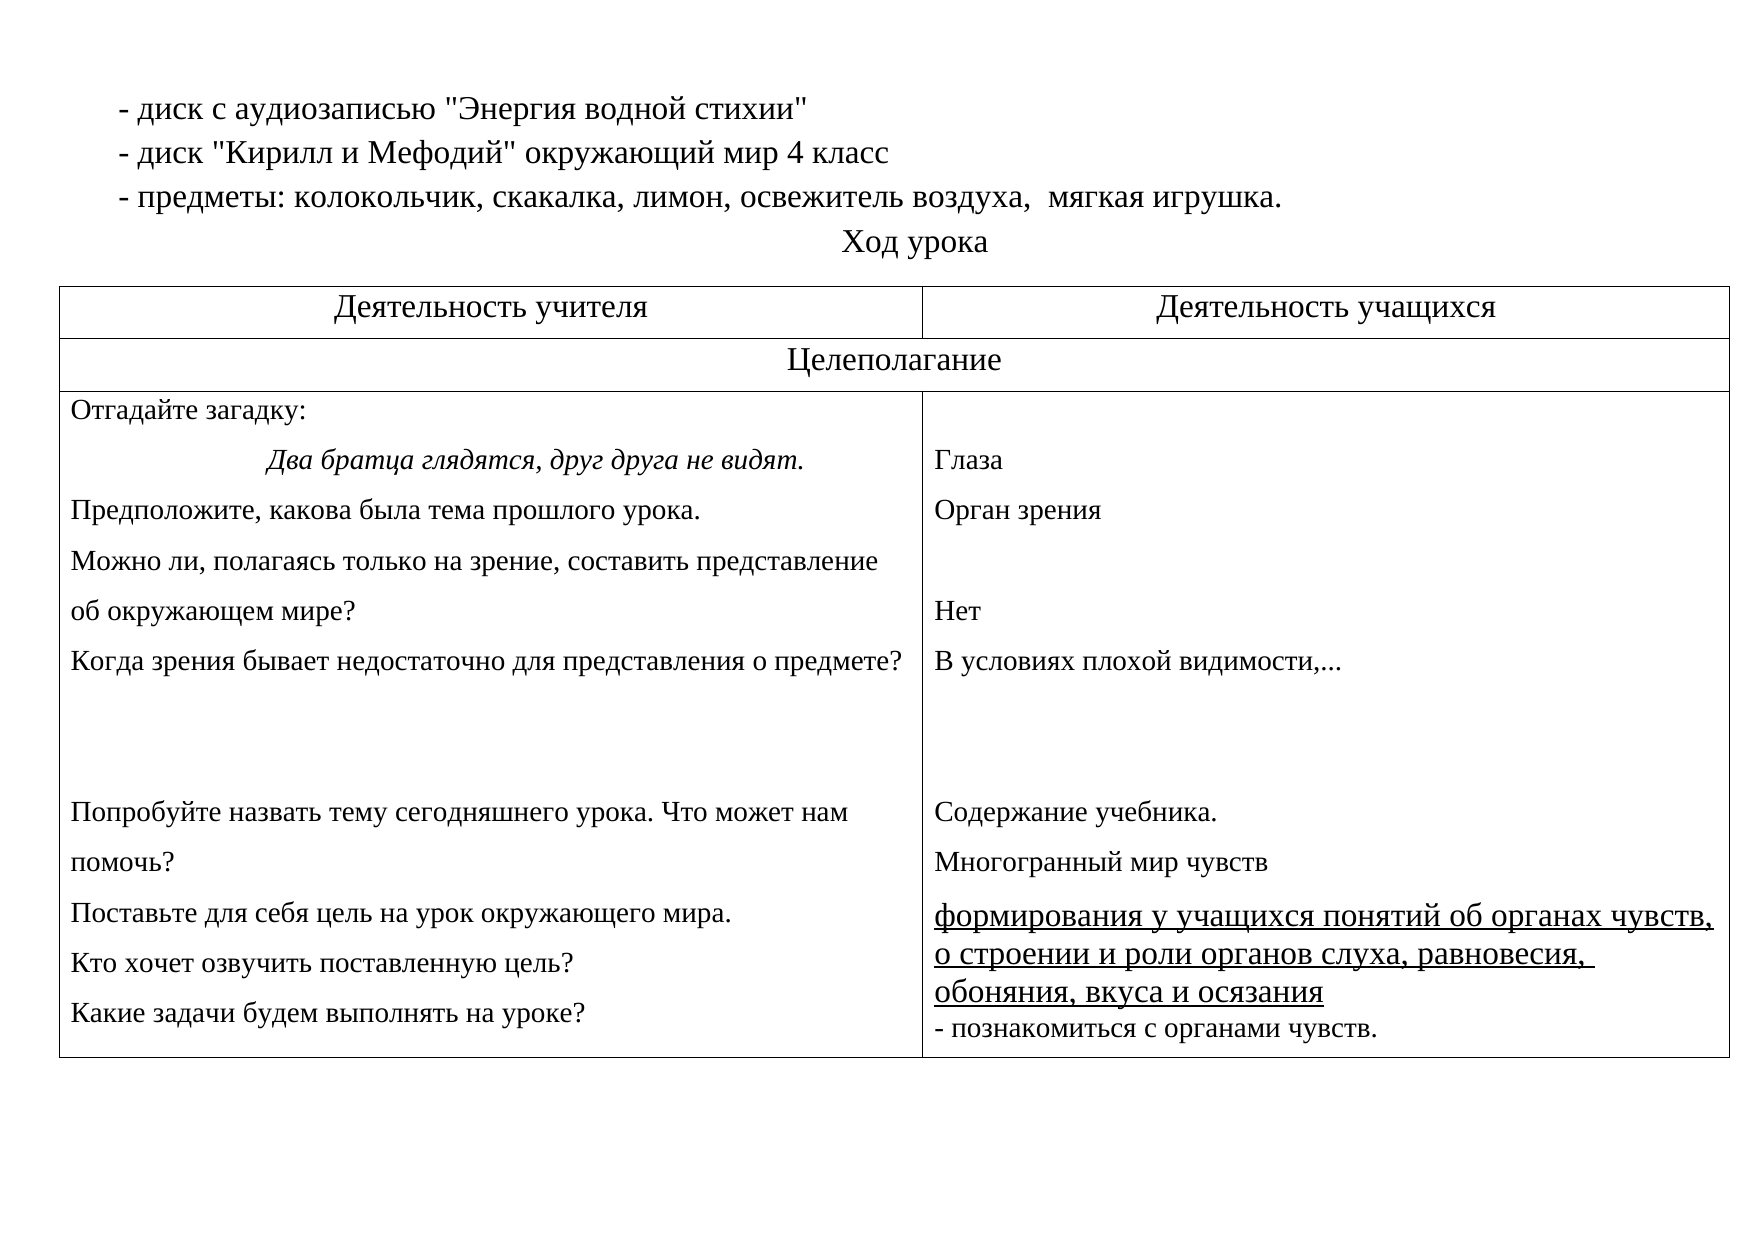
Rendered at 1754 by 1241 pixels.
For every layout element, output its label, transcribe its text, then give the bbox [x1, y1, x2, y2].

list - предметы: колокольчик, скакалка, лимон, освежитель воздуха, мягкая игрушка. [118, 177, 1636, 215]
table_cell Целеполагание [60, 339, 1729, 391]
list - диск "Кирилл и Мефодий" окружающий мир 4 класс [118, 133, 1636, 171]
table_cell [923, 392, 1729, 1057]
table_header Деятельность учащихся [923, 287, 1729, 338]
table_header Деятельность учителя [60, 287, 922, 338]
list Ход урока [193, 221, 1636, 259]
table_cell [60, 392, 922, 1057]
list - диск с аудиозаписью "Энергия водной стихии" [118, 89, 1636, 127]
